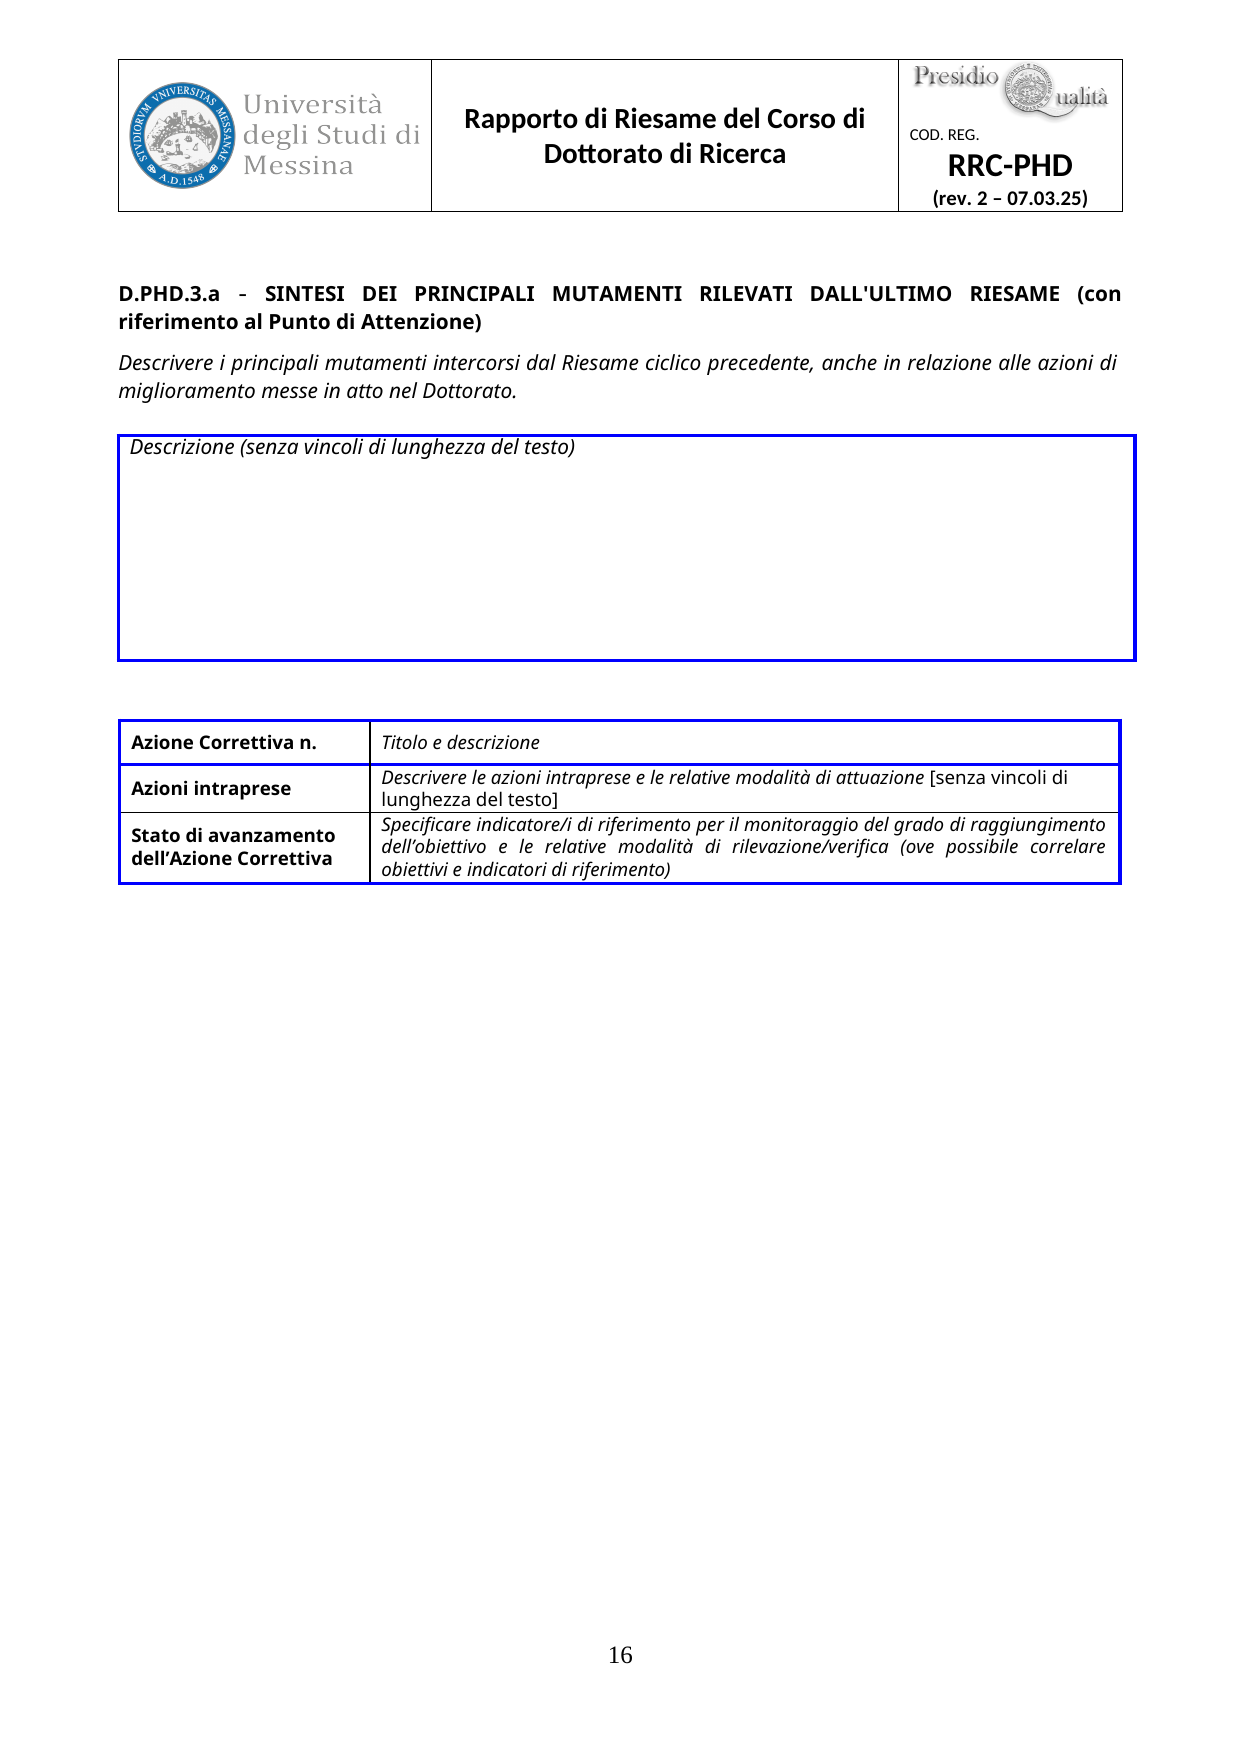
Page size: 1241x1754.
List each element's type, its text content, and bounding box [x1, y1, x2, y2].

table_header Descrizione (senza vincoli di lunghezza del testo) [120, 437, 1133, 658]
text D.PHD.3.a - SINTESI DEI PRINCIPALI MUTAMENTI RILEVATI DALL'ULTIMO RIESAME (con riferimento al Punto di Attenzione) [118, 278, 1122, 336]
table_cell Specificare indicatore/i di riferimento per il monitoraggio del grado di raggiungimento dell’obiettivo e le relative modalità di rilevazione/verifica (ove possibile correlare obiettivi e indicatori di riferimento) [371, 813, 1118, 882]
picture [129, 82, 420, 189]
text Descrivere i principali mutamenti intercorsi dal Riesame ciclico precedente, anche in relazione alle azioni di miglioramento messe in atto nel Dottorato. [118, 348, 1122, 405]
picture [909, 60, 1111, 124]
table_header Titolo e descrizione [371, 722, 1118, 763]
table_header Azione Correttiva n. [121, 722, 369, 763]
table_cell Stato di avanzamento dell’Azione Correttiva [121, 813, 369, 882]
table_cell Azioni intraprese [121, 766, 369, 812]
table_cell Descrivere le azioni intraprese e le relative modalità di attuazione [senza vincoli di lunghezza del testo] [371, 766, 1118, 812]
